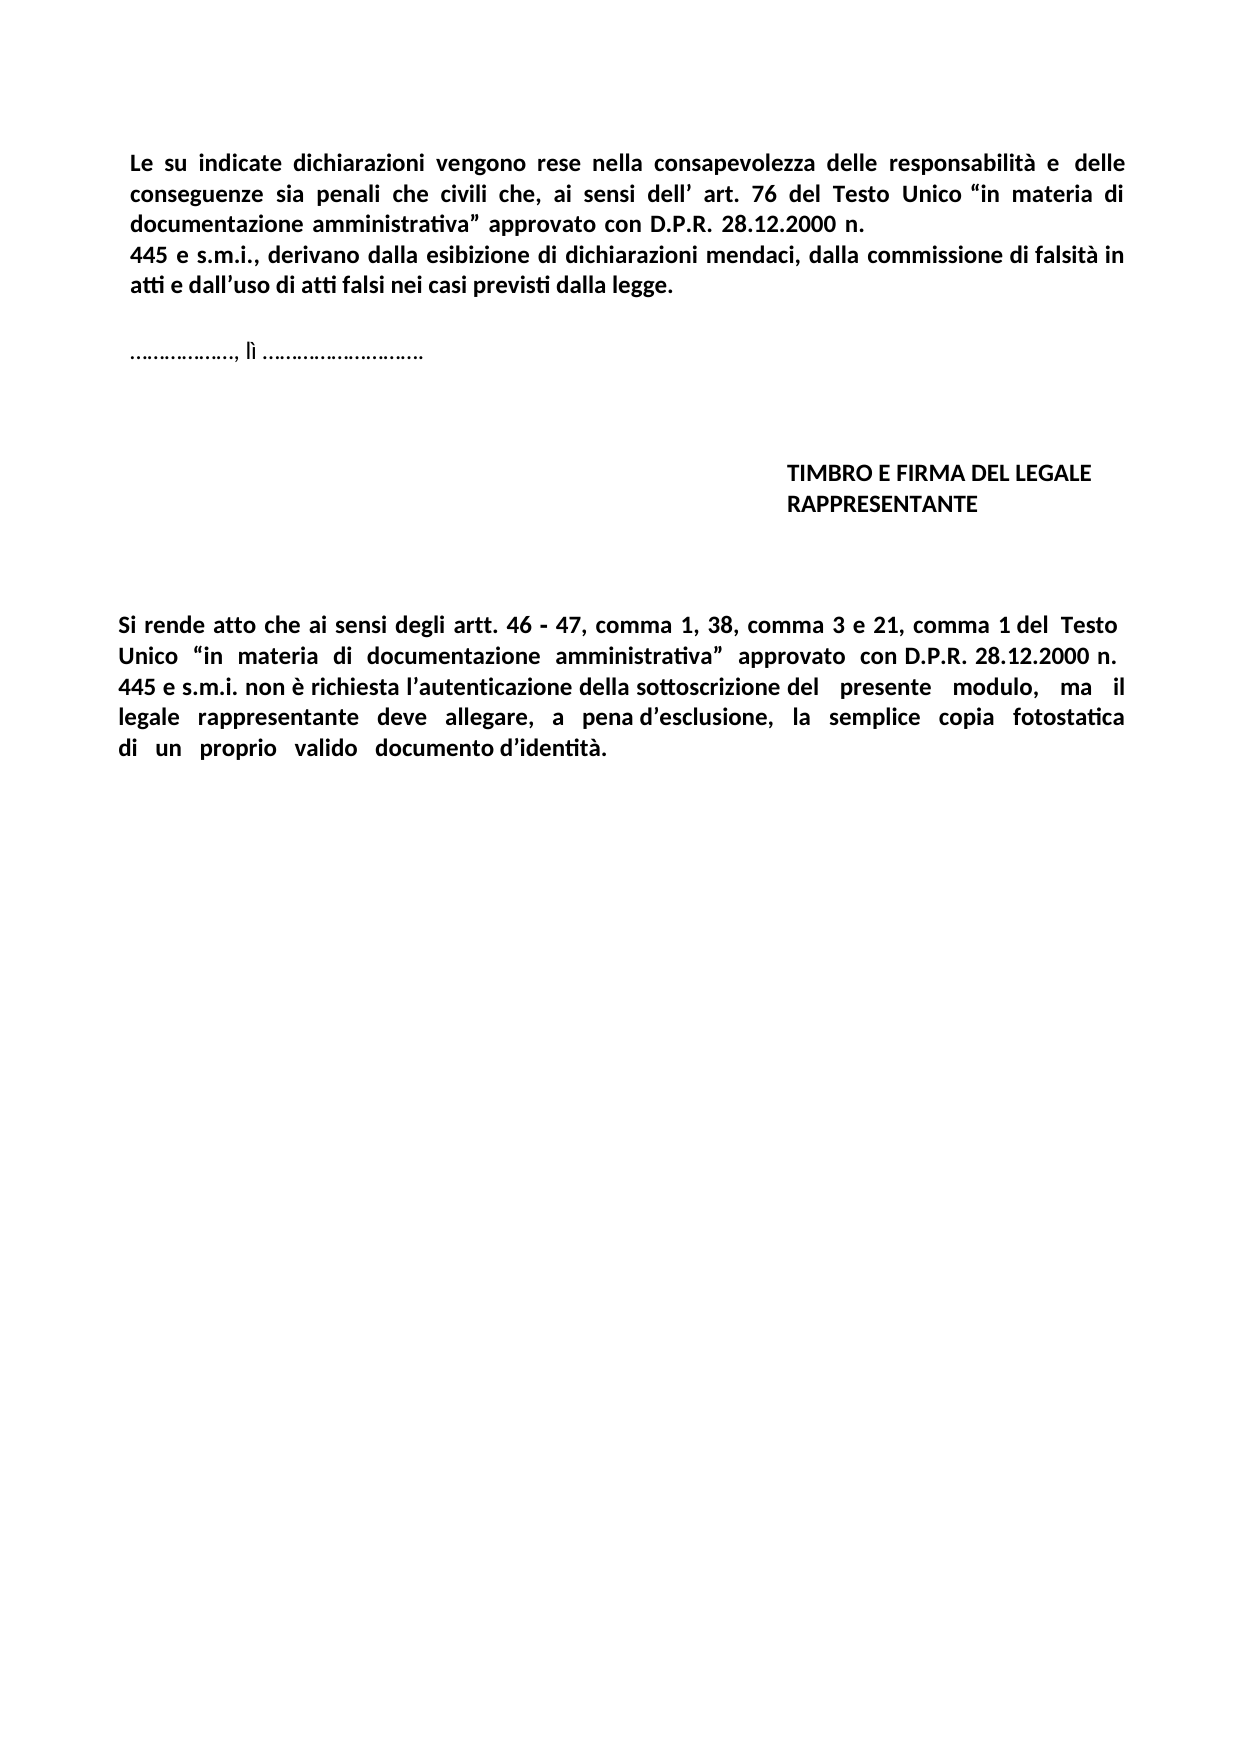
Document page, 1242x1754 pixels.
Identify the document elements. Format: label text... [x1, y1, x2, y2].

text 445 e s.m.i., derivano dalla esibizione di dichiarazioni mendaci, dalla commissione di falsità in atti e dall’uso di atti falsi nei casi previsti dalla legge. [130, 239, 1125, 300]
text Si rende atto che ai sensi degli artt. 46 ‐ 47, comma 1, 38, comma 3 e 21, comma 1 del Testo [118, 610, 1125, 640]
text ………………, lì ………………………. [130, 335, 431, 365]
text TIMBRO E FIRMA DEL LEGALE RAPPRESENTANTE [787, 457, 1100, 518]
text Unico “in materia di documentazione amministrativa” approvato con D.P.R. 28.12.2000 n. [118, 640, 1124, 671]
text Le su indicate dichiarazioni vengono rese nella consapevolezza delle responsabilità e delle conseguenze sia penali che civili che, ai sensi dell’ art. 76 del Testo Unico “in materia di documentazione amministrativa” approvato con D.P.R. 28.12.2000 n. [130, 147, 1126, 239]
text 445 e s.m.i. non è richiesta l’autenticazione della sottoscrizione del presente modulo, ma il legale rappresentante deve allegare, a pena d’esclusione, la semplice copia fotostatica di un proprio valido documento d’identità. [118, 671, 1125, 762]
